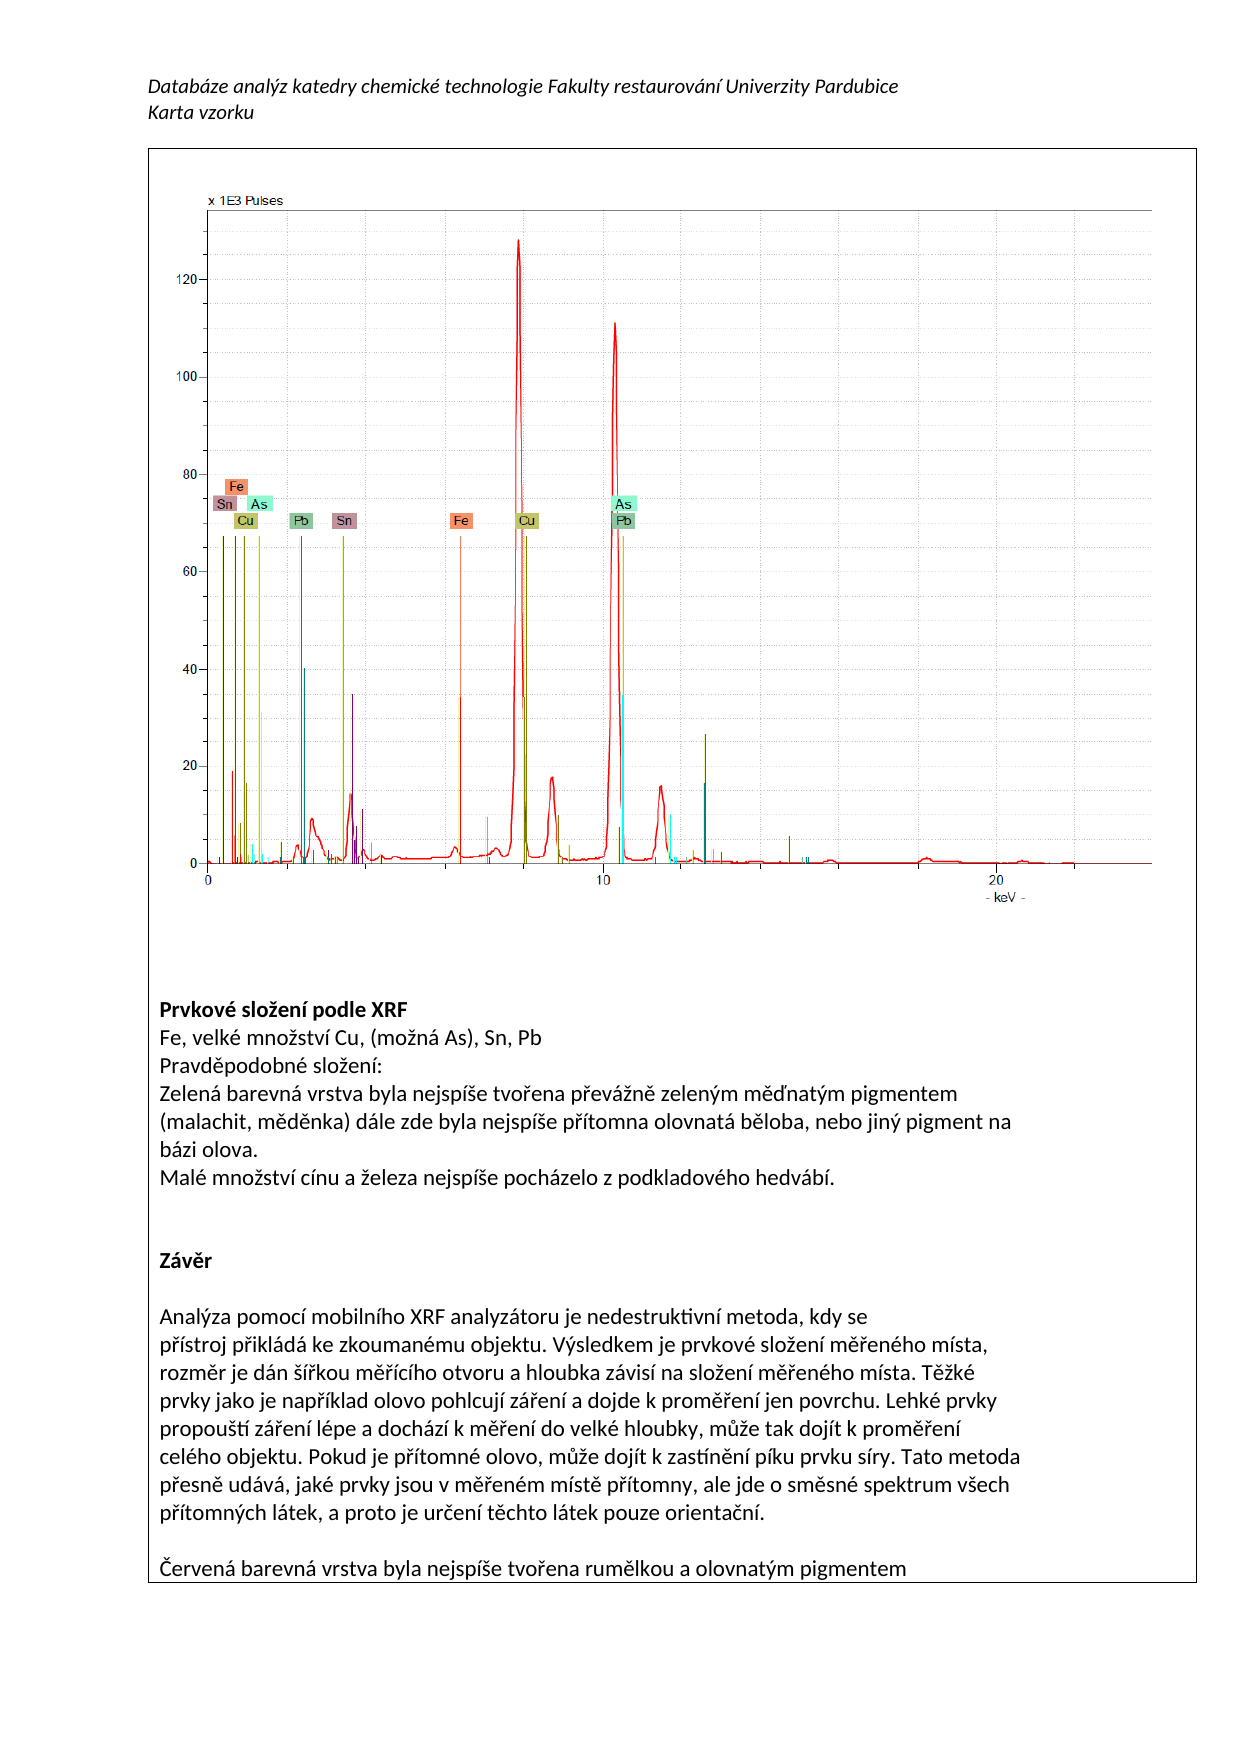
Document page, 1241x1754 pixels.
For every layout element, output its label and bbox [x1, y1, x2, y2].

table_cell [149, 149, 1196, 1582]
picture [159, 176, 1193, 912]
